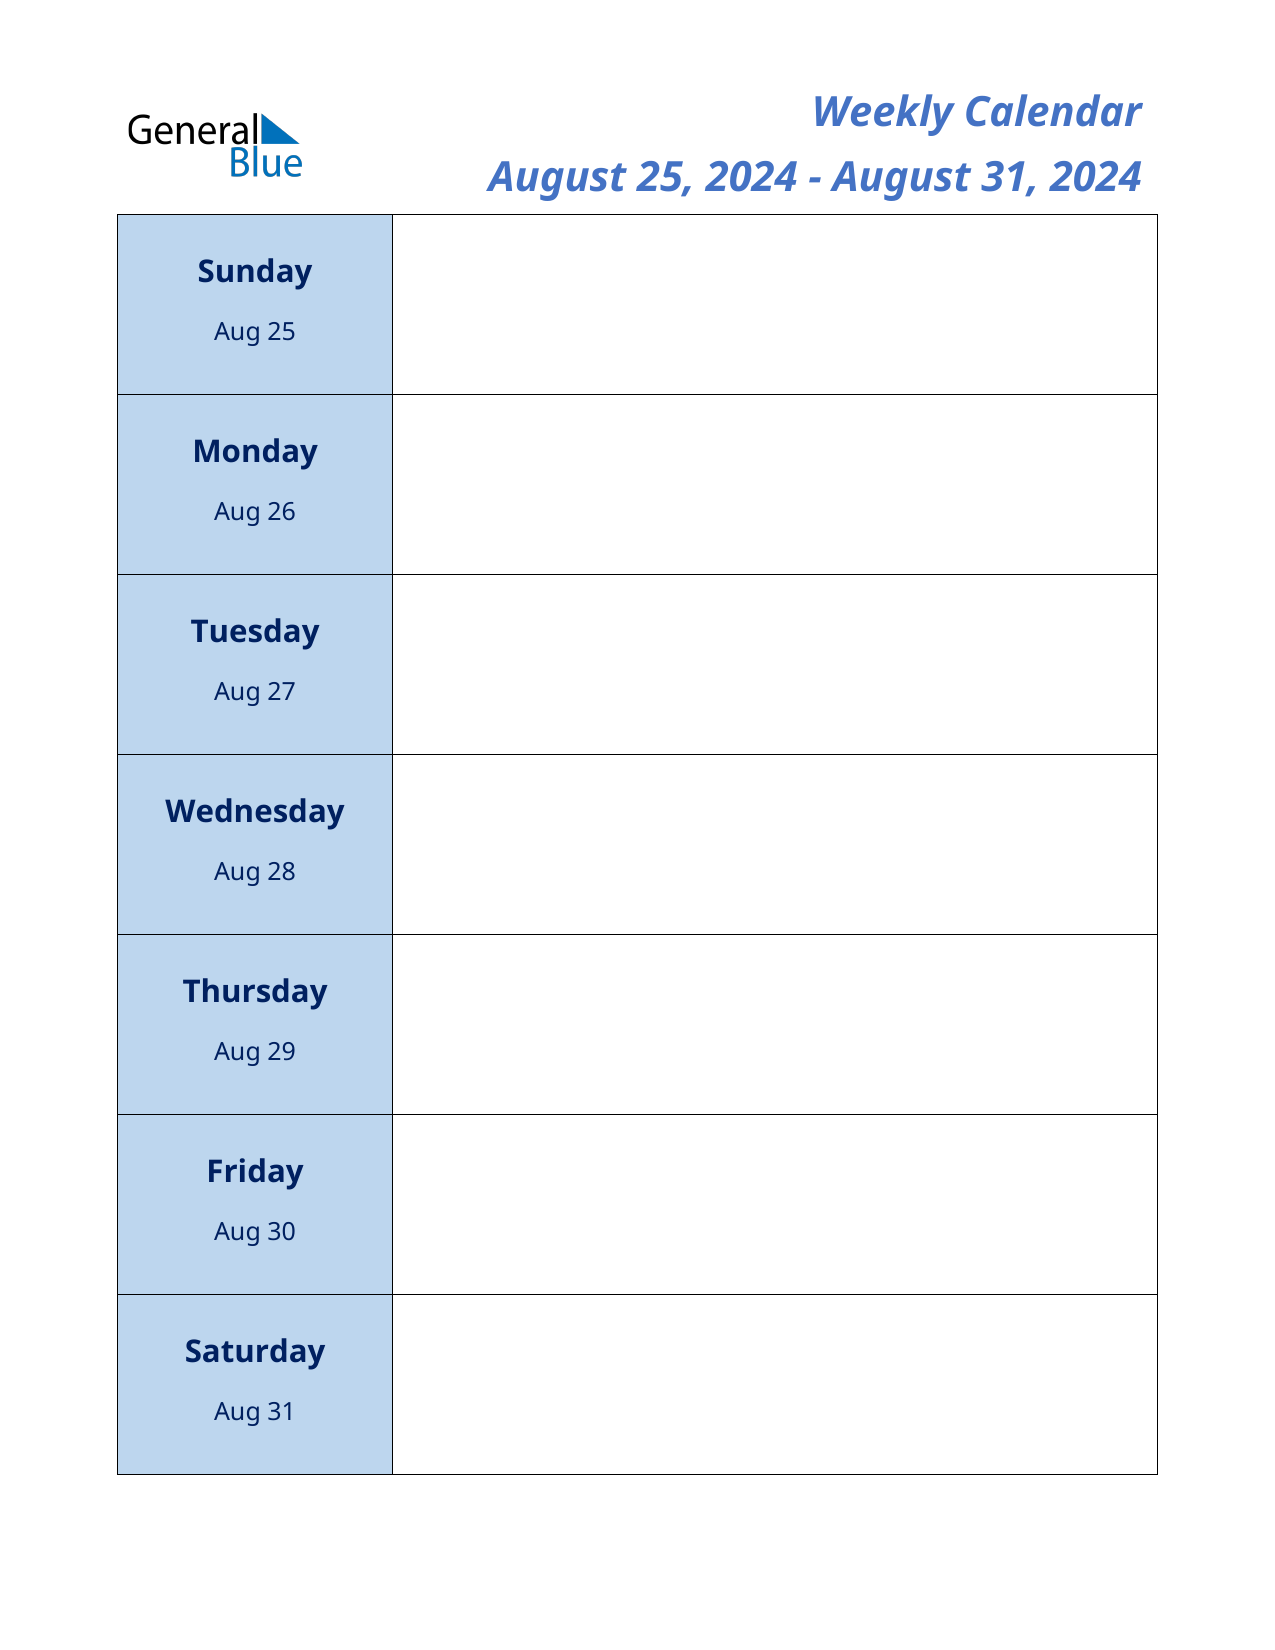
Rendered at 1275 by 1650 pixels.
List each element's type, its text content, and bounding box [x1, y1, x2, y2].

table_cell Sunday Aug 25 [118, 215, 392, 394]
table_cell Wednesday Aug 28 [118, 755, 392, 934]
picture [128, 113, 302, 177]
table_cell [393, 215, 1157, 394]
table_cell [393, 755, 1157, 934]
table_cell Tuesday Aug 27 [118, 575, 392, 754]
table_cell [393, 1115, 1157, 1294]
table_cell Monday Aug 26 [118, 395, 392, 574]
table_cell [393, 575, 1157, 754]
table_cell [393, 935, 1157, 1114]
table_header Weekly Calendar August 25, 2024 - August 31, 2024 [393, 75, 1158, 214]
table_cell Thursday Aug 29 [118, 935, 392, 1114]
table_cell Saturday Aug 31 [118, 1295, 392, 1474]
table_cell [393, 1295, 1157, 1474]
table_cell [393, 395, 1157, 574]
table_cell Friday Aug 30 [118, 1115, 392, 1294]
table_header [117, 75, 392, 214]
